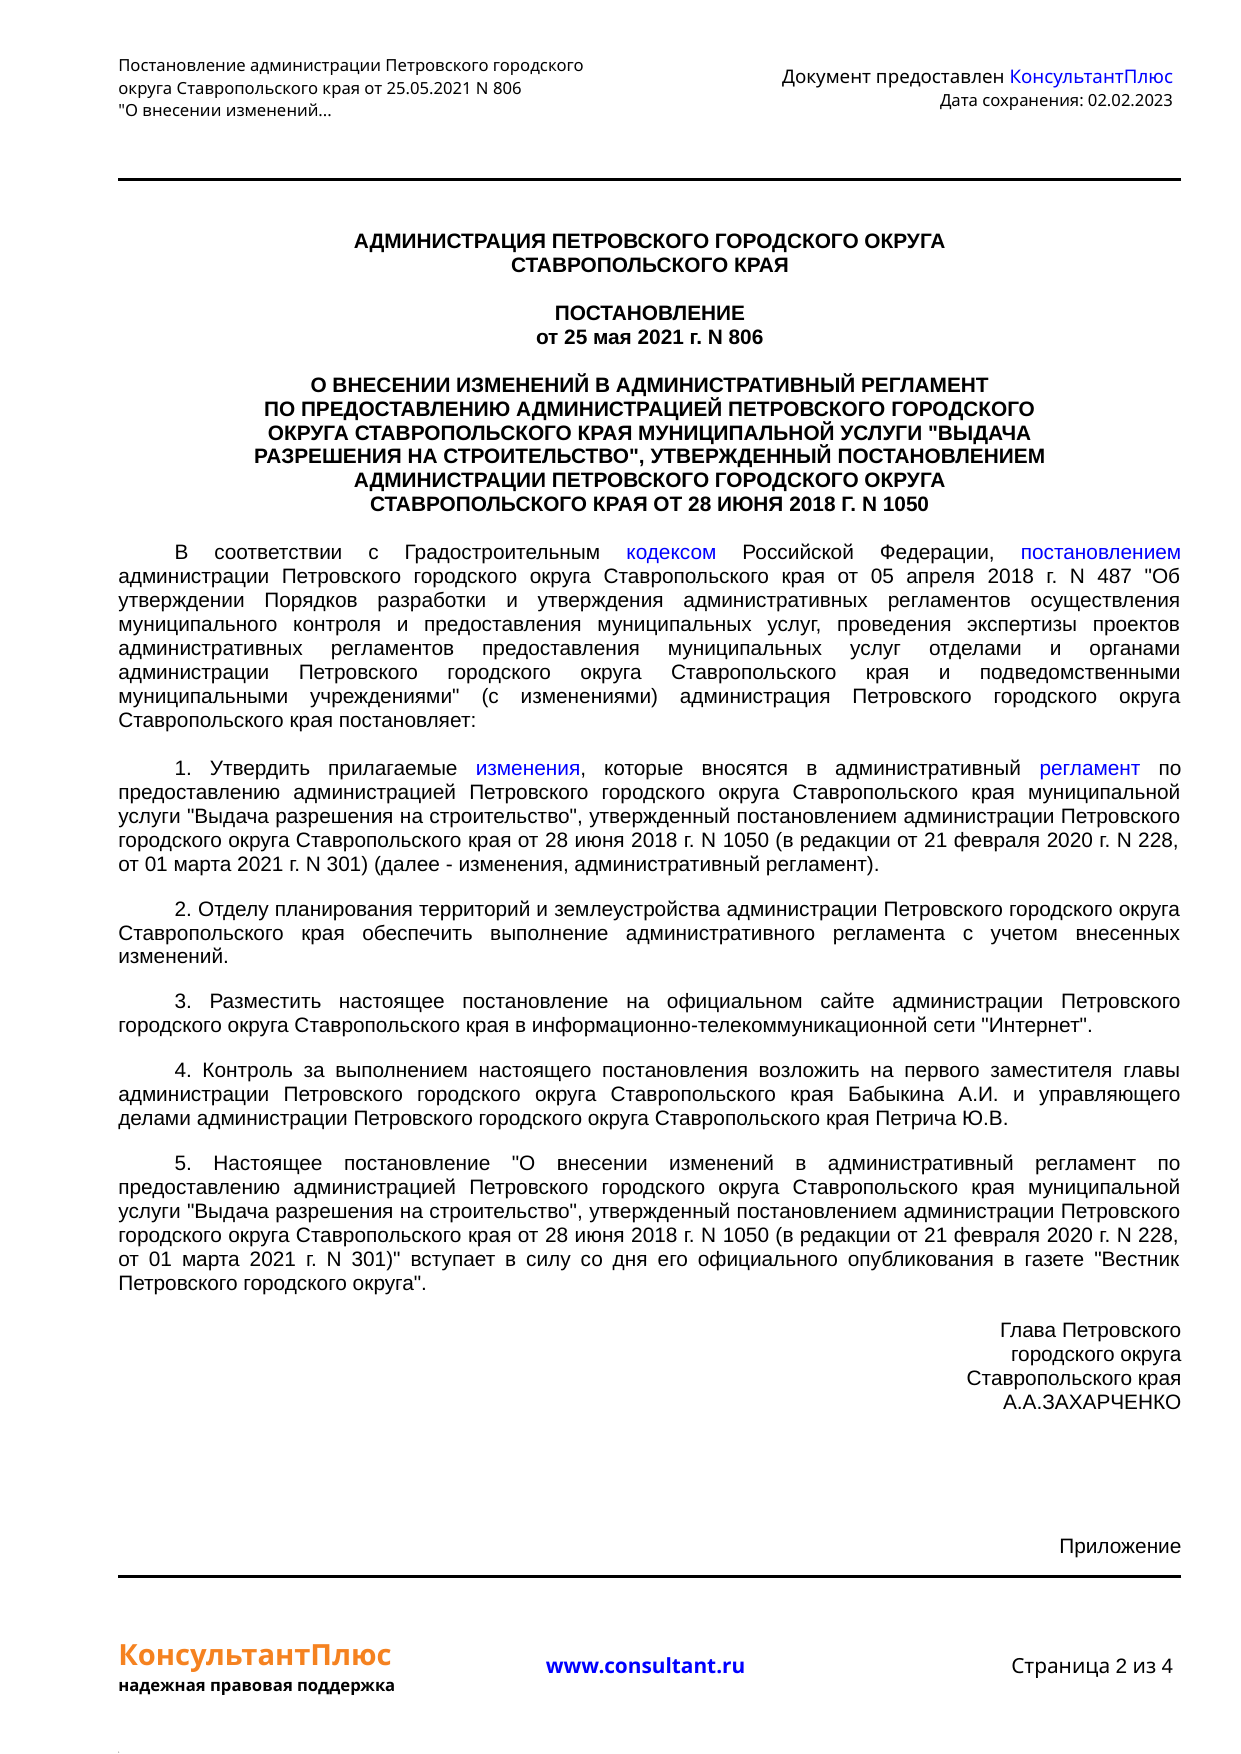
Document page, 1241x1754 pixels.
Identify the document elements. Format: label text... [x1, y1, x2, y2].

text 2. Отделу планирования территорий и землеустройства администрации Петровского городского округа Ставропольского края обеспечить выполнение административного регламента с учетом внесенных изменений. [118, 896, 1181, 968]
text 5. Настоящее постановление "О внесении изменений в административный регламент по предоставлению администрацией Петровского городского округа Ставропольского края муниципальной услуги "Выдача разрешения на строительство", утвержденный постановлением администрации Петровского городского округа Ставропольского края от 28 июня 2018 г. N 1050 (в редакции от 21 февраля 2020 г. N 228, от 01 марта 2021 г. N 301)" вступает в силу со дня его официального опубликования в газете "Вестник Петровского городского округа". [118, 1151, 1181, 1294]
title от 25 мая 2021 г. N 806 [118, 324, 1181, 348]
title О ВНЕСЕНИИ ИЗМЕНЕНИЙ В АДМИНИСТРАТИВНЫЙ РЕГЛАМЕНТ [118, 372, 1181, 396]
text городского округа [118, 1342, 1181, 1366]
text 1. Утвердить прилагаемые изменения, которые вносятся в административный регламент по предоставлению администрацией Петровского городского округа Ставропольского края муниципальной услуги "Выдача разрешения на строительство", утвержденный постановлением администрации Петровского городского округа Ставропольского края от 28 июня 2018 г. N 1050 (в редакции от 21 февраля 2020 г. N 228, от 01 марта 2021 г. N 301) (далее - изменения, административный регламент). [118, 756, 1181, 876]
text А.А.ЗАХАРЧЕНКО [118, 1390, 1181, 1414]
title ПО ПРЕДОСТАВЛЕНИЮ АДМИНИСТРАЦИЕЙ ПЕТРОВСКОГО ГОРОДСКОГО [118, 396, 1181, 420]
title СТАВРОПОЛЬСКОГО КРАЯ ОТ 28 ИЮНЯ 2018 Г. N 1050 [118, 492, 1181, 516]
title РАЗРЕШЕНИЯ НА СТРОИТЕЛЬСТВО", УТВЕРЖДЕННЫЙ ПОСТАНОВЛЕНИЕМ [118, 444, 1181, 468]
text В соответствии с Градостроительным кодексом Российской Федерации, постановлением администрации Петровского городского округа Ставропольского края от 05 апреля 2018 г. N 487 "Об утверждении Порядков разработки и утверждения административных регламентов осуществления муниципального контроля и предоставления муниципальных услуг, проведения экспертизы проектов административных регламентов предоставления муниципальных услуг отделами и органами администрации Петровского городского округа Ставропольского края и подведомственными муниципальными учреждениями" (с изменениями) администрация Петровского городского округа Ставропольского края постановляет: [118, 540, 1181, 732]
title ОКРУГА СТАВРОПОЛЬСКОГО КРАЯ МУНИЦИПАЛЬНОЙ УСЛУГИ "ВЫДАЧА [118, 420, 1181, 444]
title ПОСТАНОВЛЕНИЕ [118, 301, 1181, 324]
title АДМИНИСТРАЦИЯ ПЕТРОВСКОГО ГОРОДСКОГО ОКРУГА [118, 229, 1181, 253]
text 4. Контроль за выполнением настоящего постановления возложить на первого заместителя главы администрации Петровского городского округа Ставропольского края Бабыкина А.И. и управляющего делами администрации Петровского городского округа Ставропольского края Петрича Ю.В. [118, 1058, 1181, 1130]
text Ставропольского края [118, 1366, 1181, 1390]
text 3. Разместить настоящее постановление на официальном сайте администрации Петровского городского округа Ставропольского края в информационно-телекоммуникационной сети "Интернет". [118, 989, 1181, 1037]
text Приложение [118, 1534, 1181, 1558]
text Глава Петровского [118, 1318, 1181, 1342]
title АДМИНИСТРАЦИИ ПЕТРОВСКОГО ГОРОДСКОГО ОКРУГА [118, 468, 1181, 492]
title СТАВРОПОЛЬСКОГО КРАЯ [118, 253, 1181, 277]
